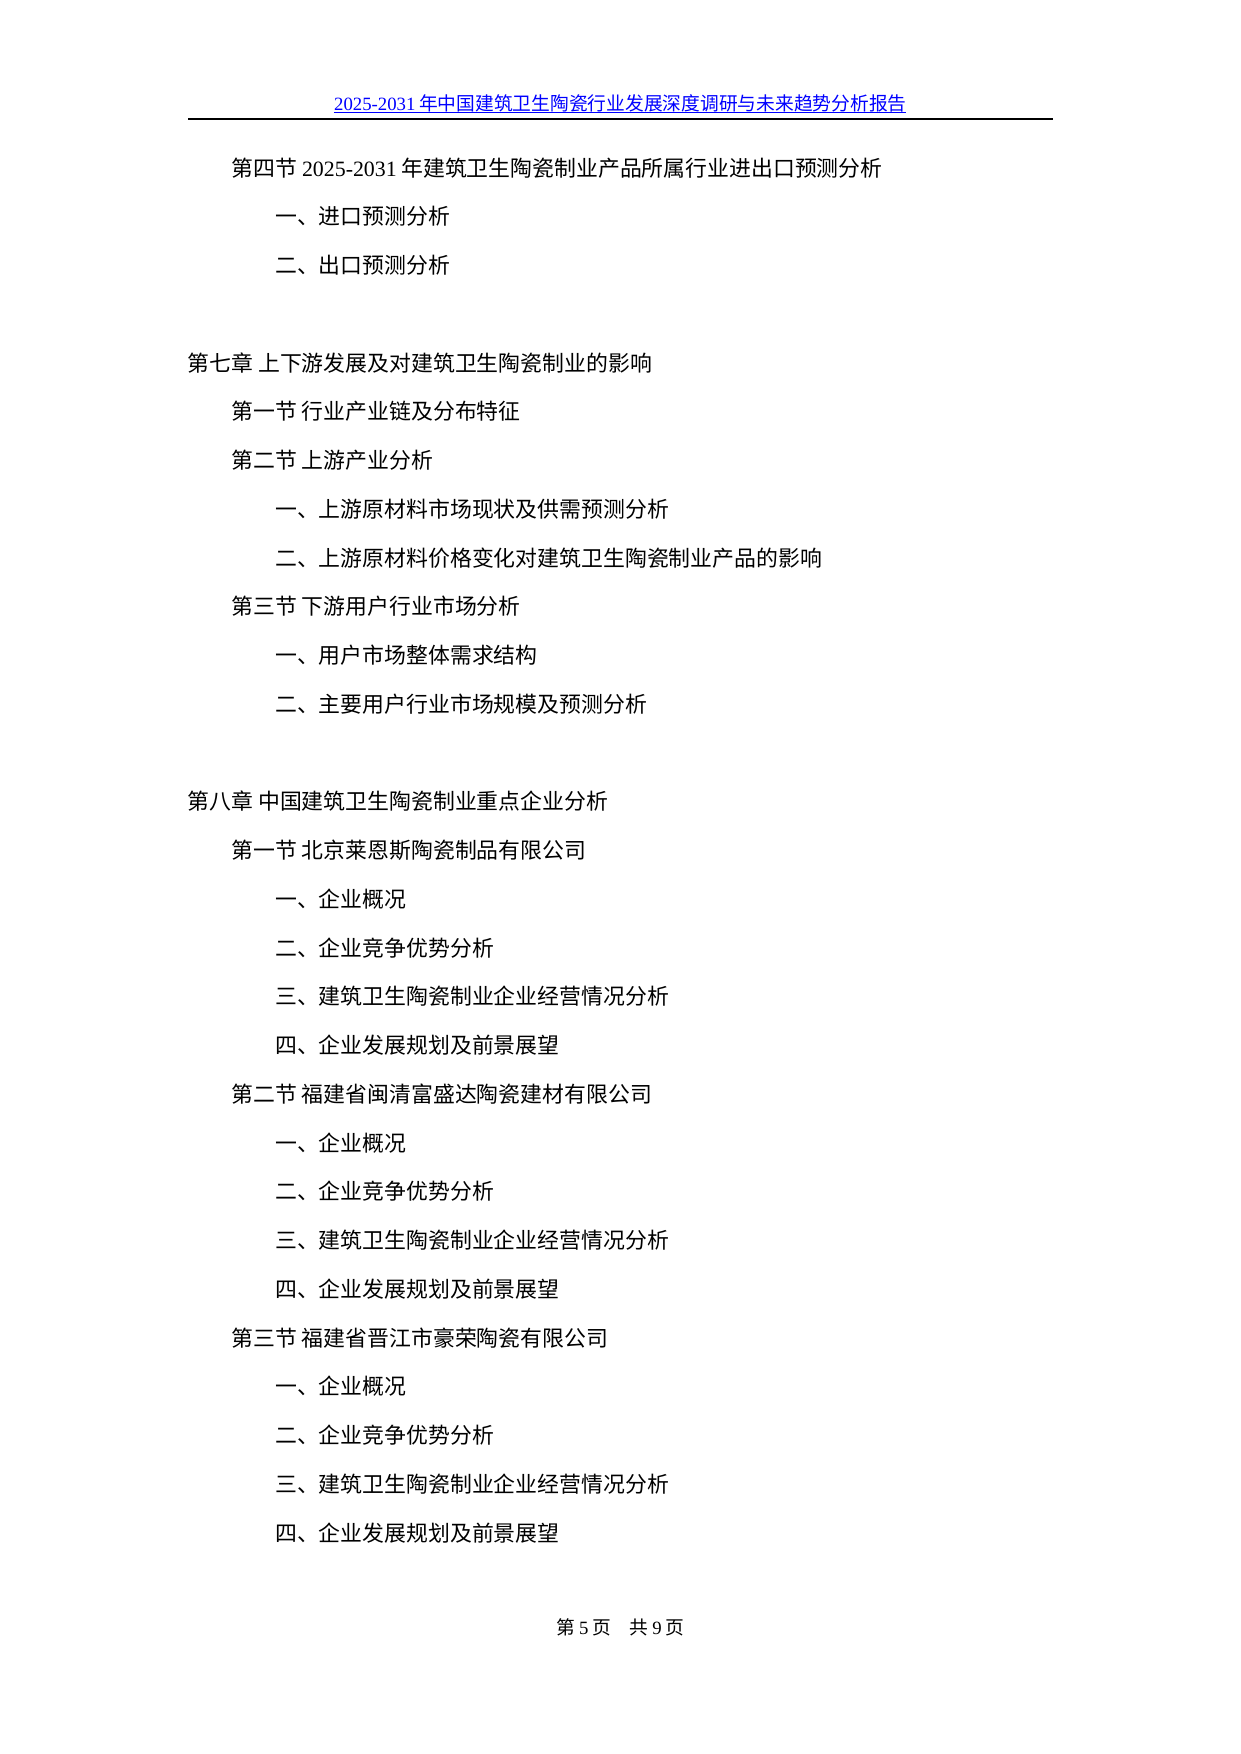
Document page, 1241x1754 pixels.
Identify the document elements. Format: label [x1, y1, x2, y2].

text [187, 150, 1053, 1548]
